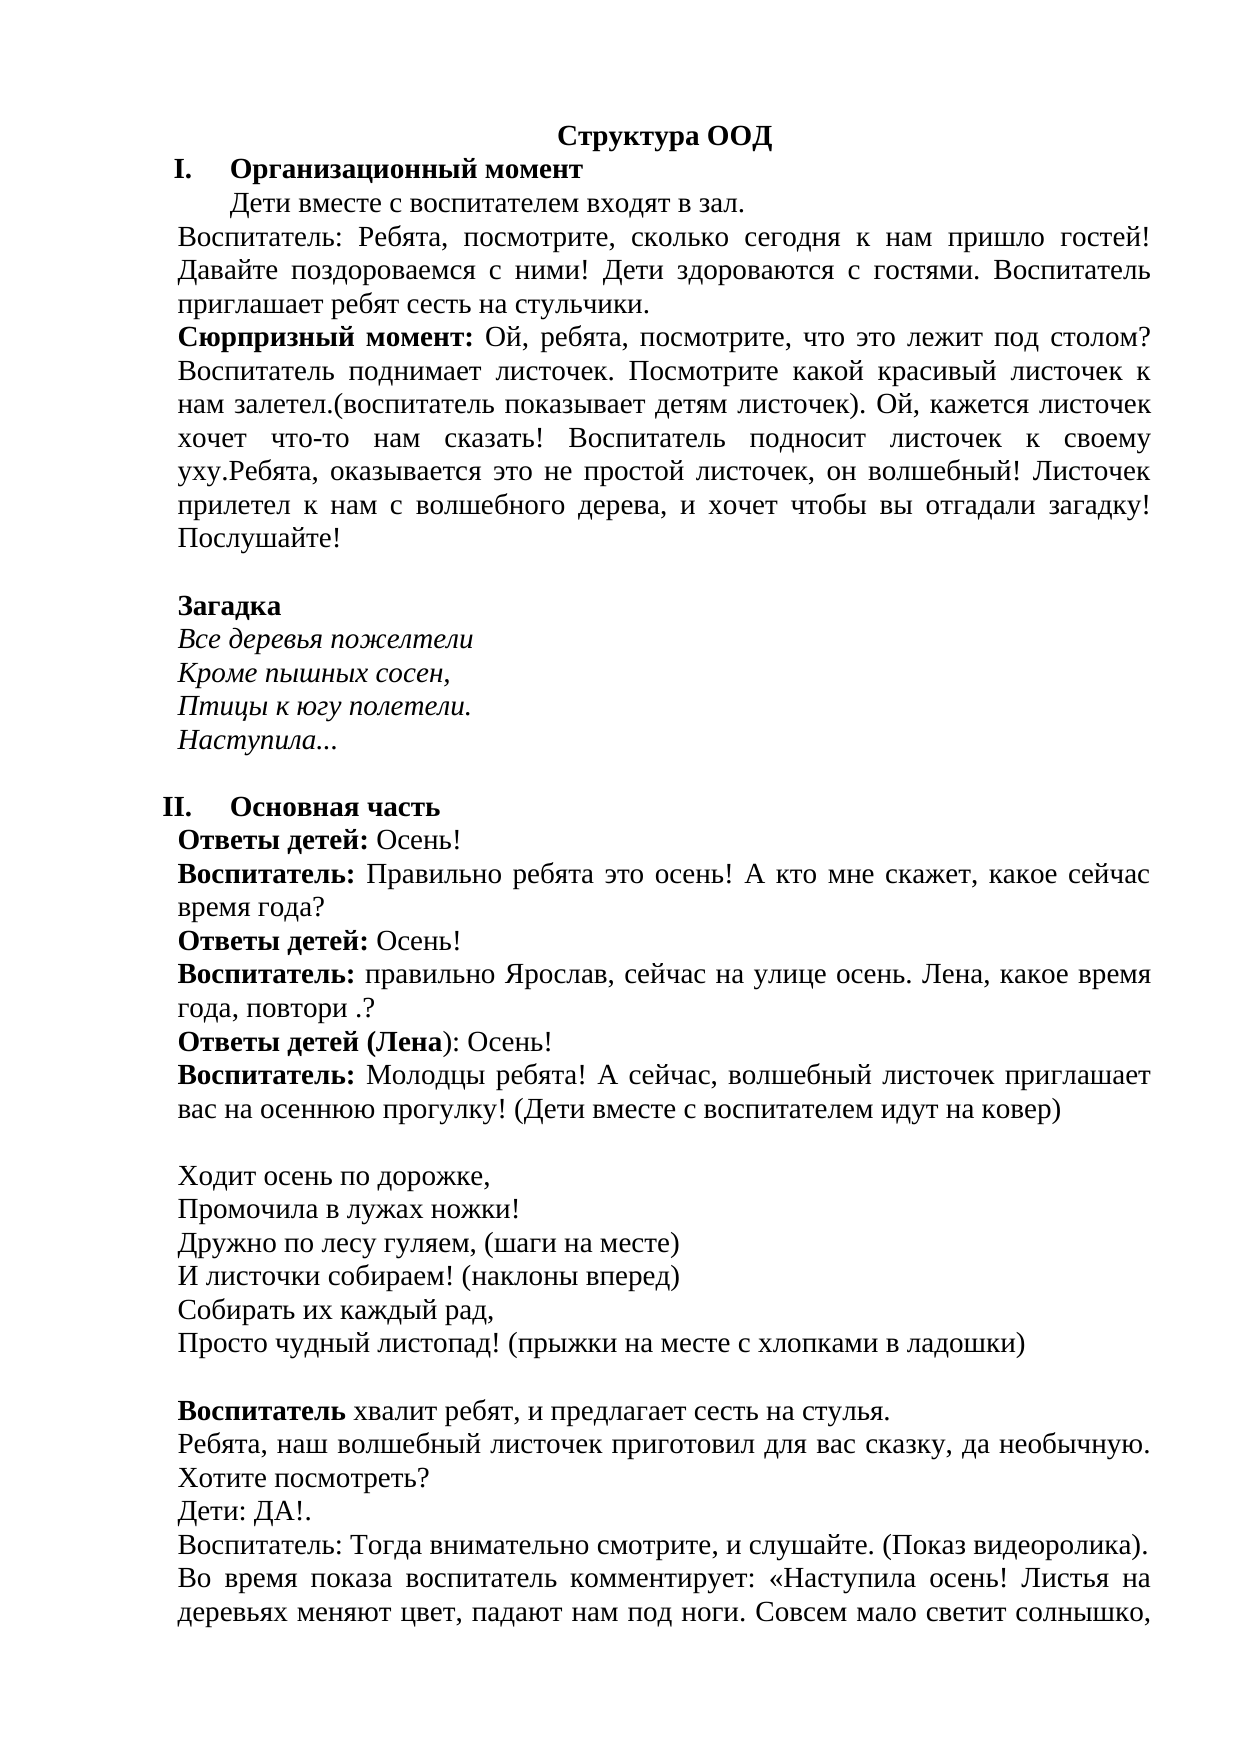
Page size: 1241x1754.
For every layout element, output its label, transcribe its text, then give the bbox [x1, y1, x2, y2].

text Ребята, наш волшебный листочек приготовил для вас сказку, да необычную. Хотите посмотреть? [177, 1426, 1152, 1493]
text Воспитатель: Ребята, посмотрите, сколько сегодня к нам пришло гостей! Давайте поздороваемся с ними! Дети здороваются с гостями. Воспитатель приглашает ребят сесть на стульчики. [177, 219, 1152, 319]
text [177, 1560, 1152, 1627]
text Воспитатель хвалит ребят, и предлагает сесть на стулья. [177, 1393, 1152, 1426]
text Наступила... [177, 722, 1152, 755]
text Воспитатель: Молодцы ребята! А сейчас, волшебный листочек приглашает вас на осеннюю прогулку! (Дети вместе с воспитателем идут на ковер) [177, 1057, 1152, 1124]
text Просто чудный листопад! (прыжки на месте с хлопками в ладошки) [177, 1326, 1152, 1359]
text Ответы детей: Осень! [177, 923, 1152, 957]
text Загадка [177, 588, 1152, 621]
list Основная часть [192, 789, 1152, 822]
text Ответы детей (Лена): Осень! [177, 1024, 1152, 1057]
text Сюрпризный момент: Ой, ребята, посмотрите, что это лежит под столом? Воспитатель поднимает листочек. Посмотрите какой красивый листочек к нам залетел.(воспитатель показывает детям листочек). Ой, кажется листочек хочет что-то нам сказать! Воспитатель подносит листочек к своему уху.Ребята, оказывается это не простой листочек, он волшебный! Листочек прилетел к нам с волшебного дерева, и хочет чтобы вы отгадали загадку! Послушайте! [177, 319, 1152, 554]
text Промочила в лужах ножки! [177, 1191, 1152, 1225]
text Ответы детей: Осень! [177, 822, 1152, 856]
text Воспитатель: Тогда внимательно смотрите, и слушайте. (Показ видеоролика). [177, 1527, 1152, 1560]
text Воспитатель: правильно Ярослав, сейчас на улице осень. Лена, какое время года, повтори .? [177, 957, 1152, 1024]
text Структура ООД [177, 118, 1152, 152]
text Собирать их каждый рад, [177, 1292, 1152, 1326]
text Птицы к югу полетели. [177, 688, 1152, 722]
text Ходит осень по дорожке, [177, 1158, 1152, 1191]
list Организационный момент [192, 152, 1152, 185]
text И листочки собираем! (наклоны вперед) [177, 1258, 1152, 1292]
list Дети вместе с воспитателем входят в зал. [229, 185, 1152, 219]
text Кроме пышных сосен, [177, 655, 1152, 688]
text Дети: ДА!. [177, 1493, 1152, 1527]
text Все деревья пожелтели [177, 621, 1152, 655]
text Дружно по лесу гуляем, (шаги на месте) [177, 1225, 1152, 1258]
text Воспитатель: Правильно ребята это осень! А кто мне скажет, какое сейчас время года? [177, 856, 1152, 923]
